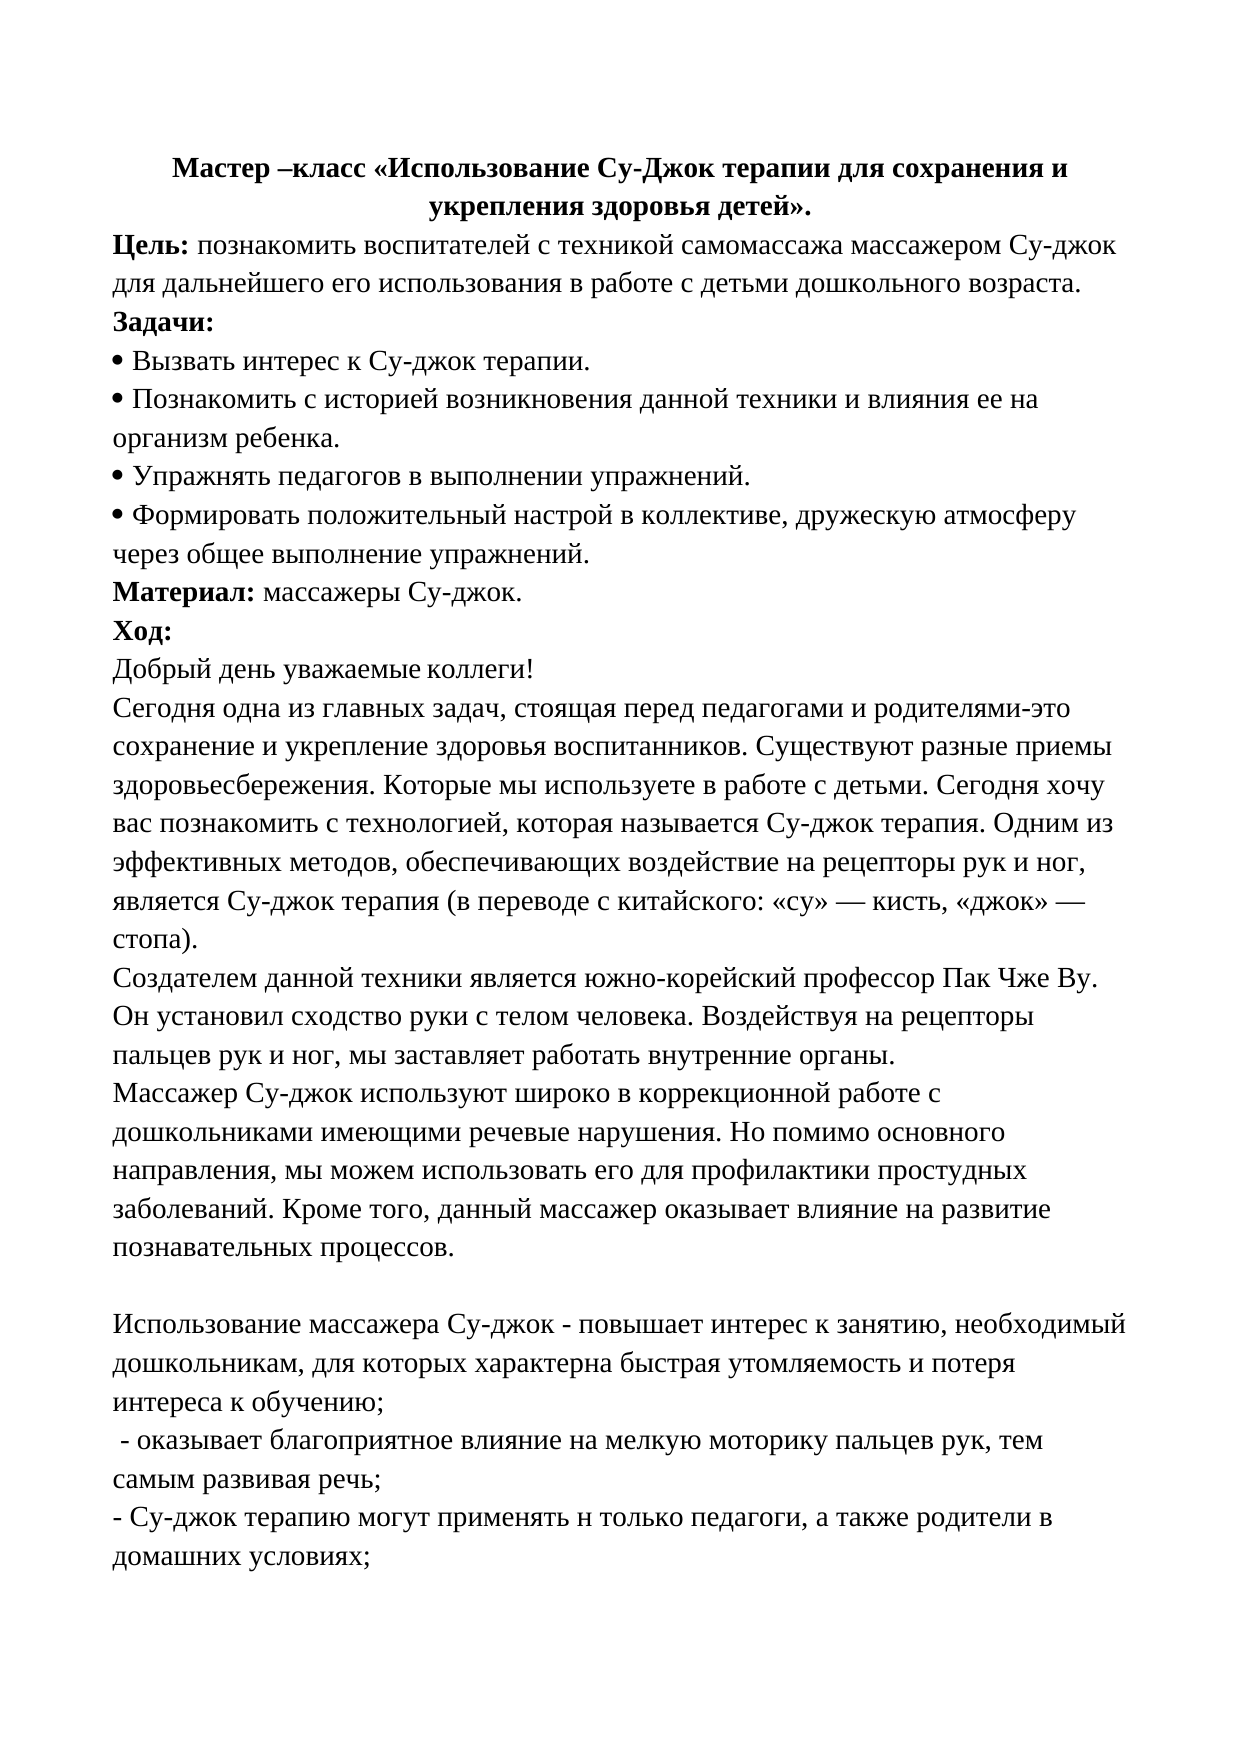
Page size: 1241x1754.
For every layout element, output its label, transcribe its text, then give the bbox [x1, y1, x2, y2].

text - Су-джок терапию могут применять н только педагоги, а также родители в домашних условиях; [112, 1499, 1128, 1571]
text Массажер Су-джок используют широко в коррекционной работе с дошкольниками имеющими речевые нарушения. Но помимо основного направления, мы можем использовать его для профилактики простудных заболеваний. Кроме того, данный массажер оказывает влияние на развитие познавательных процессов. [112, 1075, 1128, 1263]
text Материал: массажеры Су-джок. [112, 574, 1128, 608]
text Познакомить с историей возникновения данной техники и влияния ее на организм ребенка. [112, 381, 1128, 453]
text - оказывает благоприятное влияние на мелкую моторику пальцев рук, тем самым развивая речь; [112, 1422, 1128, 1494]
text Сегодня одна из главных задач, стоящая перед педагогами и родителями-это сохранение и укрепление здоровья воспитанников. Существуют разные приемы здоровьесбережения. Которые мы используете в работе с детьми. Сегодня хочу вас познакомить с технологией, которая называется Су-джок терапия. Одним из эффективных методов, обеспечивающих воздействие на рецепторы рук и ног, является Су-джок терапия (в переводе с китайского: «су» — кисть, «джок» — стопа). [112, 690, 1128, 955]
text Цель: познакомить воспитателей с техникой самомассажа массажером Су-джок для дальнейшего его использования в работе с детьми дошкольного возраста. [112, 227, 1128, 299]
text Мастер –класс «Использование Су-Джок терапии для сохранения и укрепления здоровья детей». [112, 150, 1128, 222]
text Создателем данной техники является южно-корейский профессор Пак Чже Ву. Он установил сходство руки с телом человека. Воздействуя на рецепторы пальцев рук и ног, мы заставляет работать внутренние органы. [112, 960, 1128, 1070]
text Ход: [112, 613, 1128, 646]
text Формировать положительный настрой в коллективе, дружескую атмосферу через общее выполнение упражнений. [112, 497, 1128, 569]
text Упражнять педагогов в выполнении упражнений. [112, 458, 1128, 492]
text Вызвать интерес к Су-джок терапии. [112, 343, 1128, 376]
text Использование массажера Су-джок - повышает интерес к занятию, необходимый дошкольникам, для которых характерна быстрая утомляемость и потеря интереса к обучению; [112, 1307, 1128, 1417]
text Добрый день уважаемые коллеги! [421, 651, 1128, 685]
text Задачи: [112, 304, 1128, 338]
